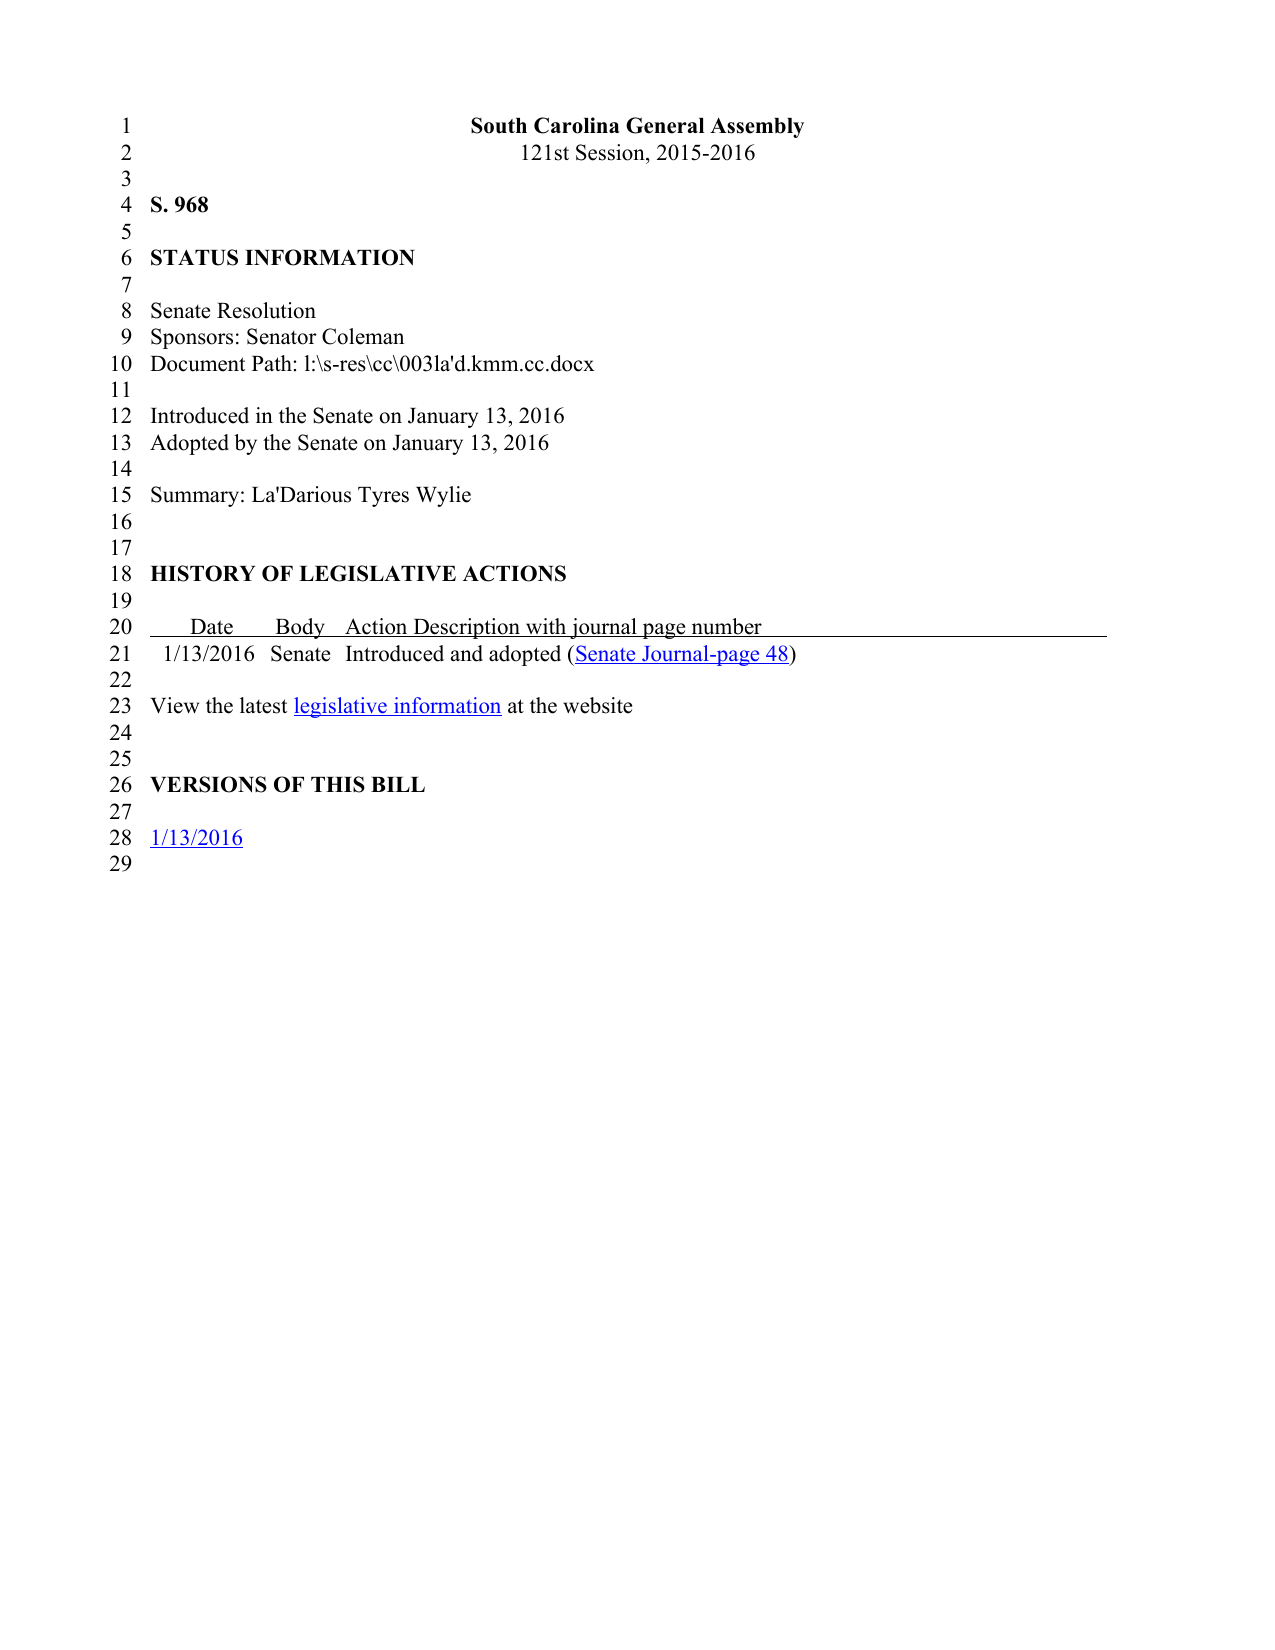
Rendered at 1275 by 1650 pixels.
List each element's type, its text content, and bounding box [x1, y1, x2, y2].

text VERSIONS OF THIS BILL [150, 771, 1125, 798]
text STATUS INFORMATION [150, 244, 1125, 271]
text Summary: La'Darious Tyres Wylie [150, 481, 1125, 508]
text Introduced in the Senate on January 13, 2016 [150, 402, 1125, 429]
text View the latest legislative information at the website [150, 692, 1125, 719]
text Senate Resolution [150, 297, 1125, 323]
text Adopted by the Senate on January 13, 2016 [150, 429, 1125, 455]
text 1/13/2016 [150, 824, 1125, 850]
text S. 968 [150, 192, 1125, 218]
text Date Body Action Description with journal page number [150, 613, 1125, 639]
text Sponsors: Senator Coleman [150, 323, 1125, 350]
text Document Path: l:\s-res\cc\003la'd.kmm.cc.docx [150, 350, 1125, 376]
text 121st Session, 2015-2016 [150, 139, 1125, 165]
text South Carolina General Assembly [150, 112, 1125, 139]
text 1/13/2016 Senate Introduced and adopted (Senate Journal-page 48) [150, 639, 1125, 666]
text HISTORY OF LEGISLATIVE ACTIONS [150, 561, 1125, 587]
